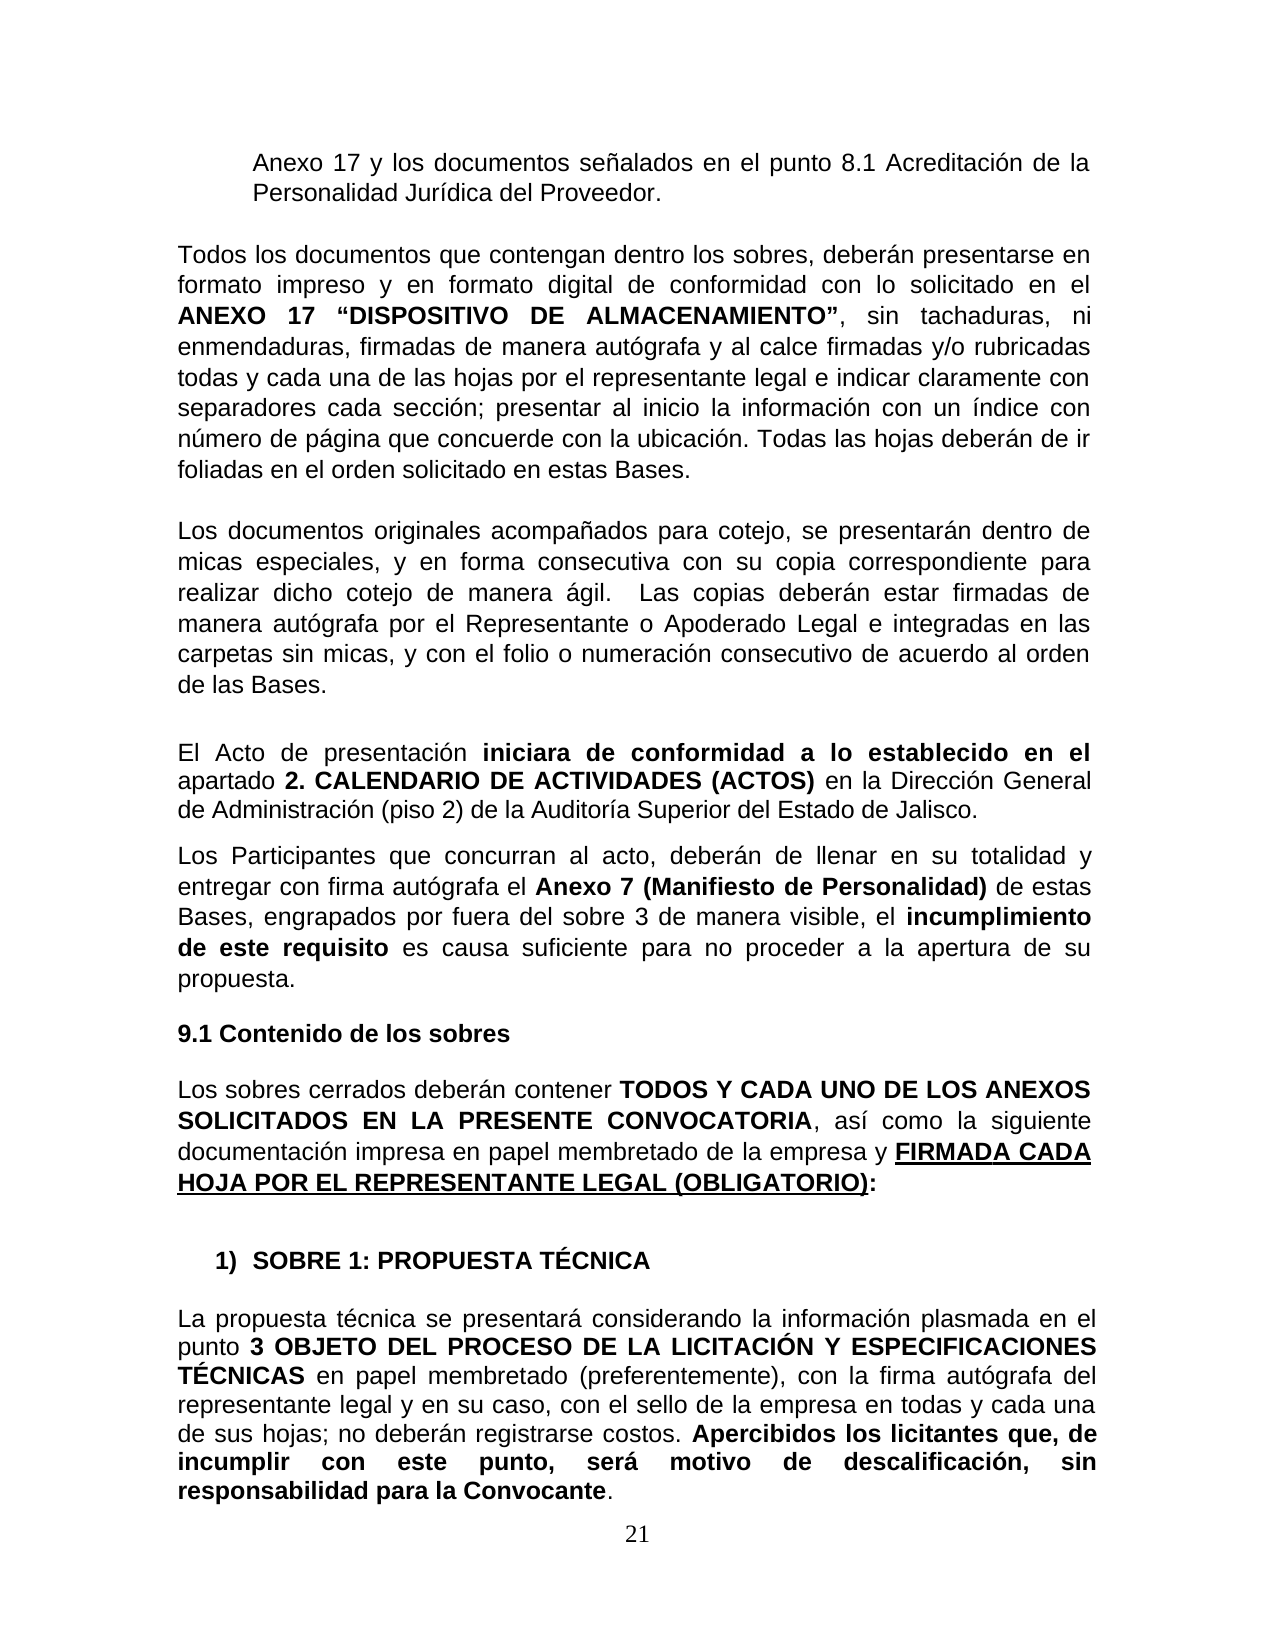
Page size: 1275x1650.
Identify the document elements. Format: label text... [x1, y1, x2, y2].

text El Acto de presentación iniciara de conformidad a lo establecido en el apartado 2. CALENDARIO DE ACTIVIDADES (ACTOS) en la Dirección General de Administración (piso 2) de la Auditoría Superior del Estado de Jalisco. [177, 738, 1092, 824]
text La propuesta técnica se presentará considerando la información plasmada en el punto 3 OBJETO DEL PROCESO DE LA LICITACIÓN Y ESPECIFICACIONES TÉCNICAS en papel membretado (preferentemente), con la firma autógrafa del representante legal y en su caso, con el sello de la empresa en todas y cada una de sus hojas; no deberán registrarse costos. Apercibidos los licitantes que, de incumplir con este punto, será motivo de descalificación, sin responsabilidad para la Convocante. [177, 1304, 1098, 1505]
text Los Participantes que concurran al acto, deberán de llenar en su totalidad y entregar con firma autógrafa el Anexo 7 (Manifiesto de Personalidad) de estas Bases, engrapados por fuera del sobre 3 de manera visible, el incumplimiento de este requisito es causa suficiente para no proceder a la apertura de su propuesta. [177, 841, 1092, 992]
text Todos los documentos que contengan dentro los sobres, deberán presentarse en formato impreso y en formato digital de conformidad con lo solicitado en el ANEXO 17 “DISPOSITIVO DE ALMACENAMIENTO”, sin tachaduras, ni enmendaduras, firmadas de manera autógrafa y al calce firmadas y/o rubricadas todas y cada una de las hojas por el representante legal e indicar claramente con separadores cada sección; presentar al inicio la información con un índice con número de página que concuerde con la ubicación. Todas las hojas deberán de ir foliadas en el orden solicitado en estas Bases. [177, 240, 1092, 484]
text Los sobres cerrados deberán contener TODOS Y CADA UNO DE LOS ANEXOS SOLICITADOS EN LA PRESENTE CONVOCATORIA, así como la siguiente documentación impresa en papel membretado de la empresa y FIRMADA CADA HOJA POR EL REPRESENTANTE LEGAL (OBLIGATORIO): [177, 1075, 1092, 1196]
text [252, 148, 1092, 207]
text Los documentos originales acompañados para cotejo, se presentarán dentro de micas especiales, y en forma consecutiva con su copia correspondiente para realizar dicho cotejo de manera ágil. Las copias deberán estar firmadas de manera autógrafa por el Representante o Apoderado Legal e integradas en las carpetas sin micas, y con el folio o numeración consecutivo de acuerdo al orden de las Bases. [177, 516, 1092, 699]
list SOBRE 1: PROPUESTA TÉCNICA [215, 1246, 1098, 1275]
text 9.1 Contenido de los sobres [177, 1019, 1098, 1048]
